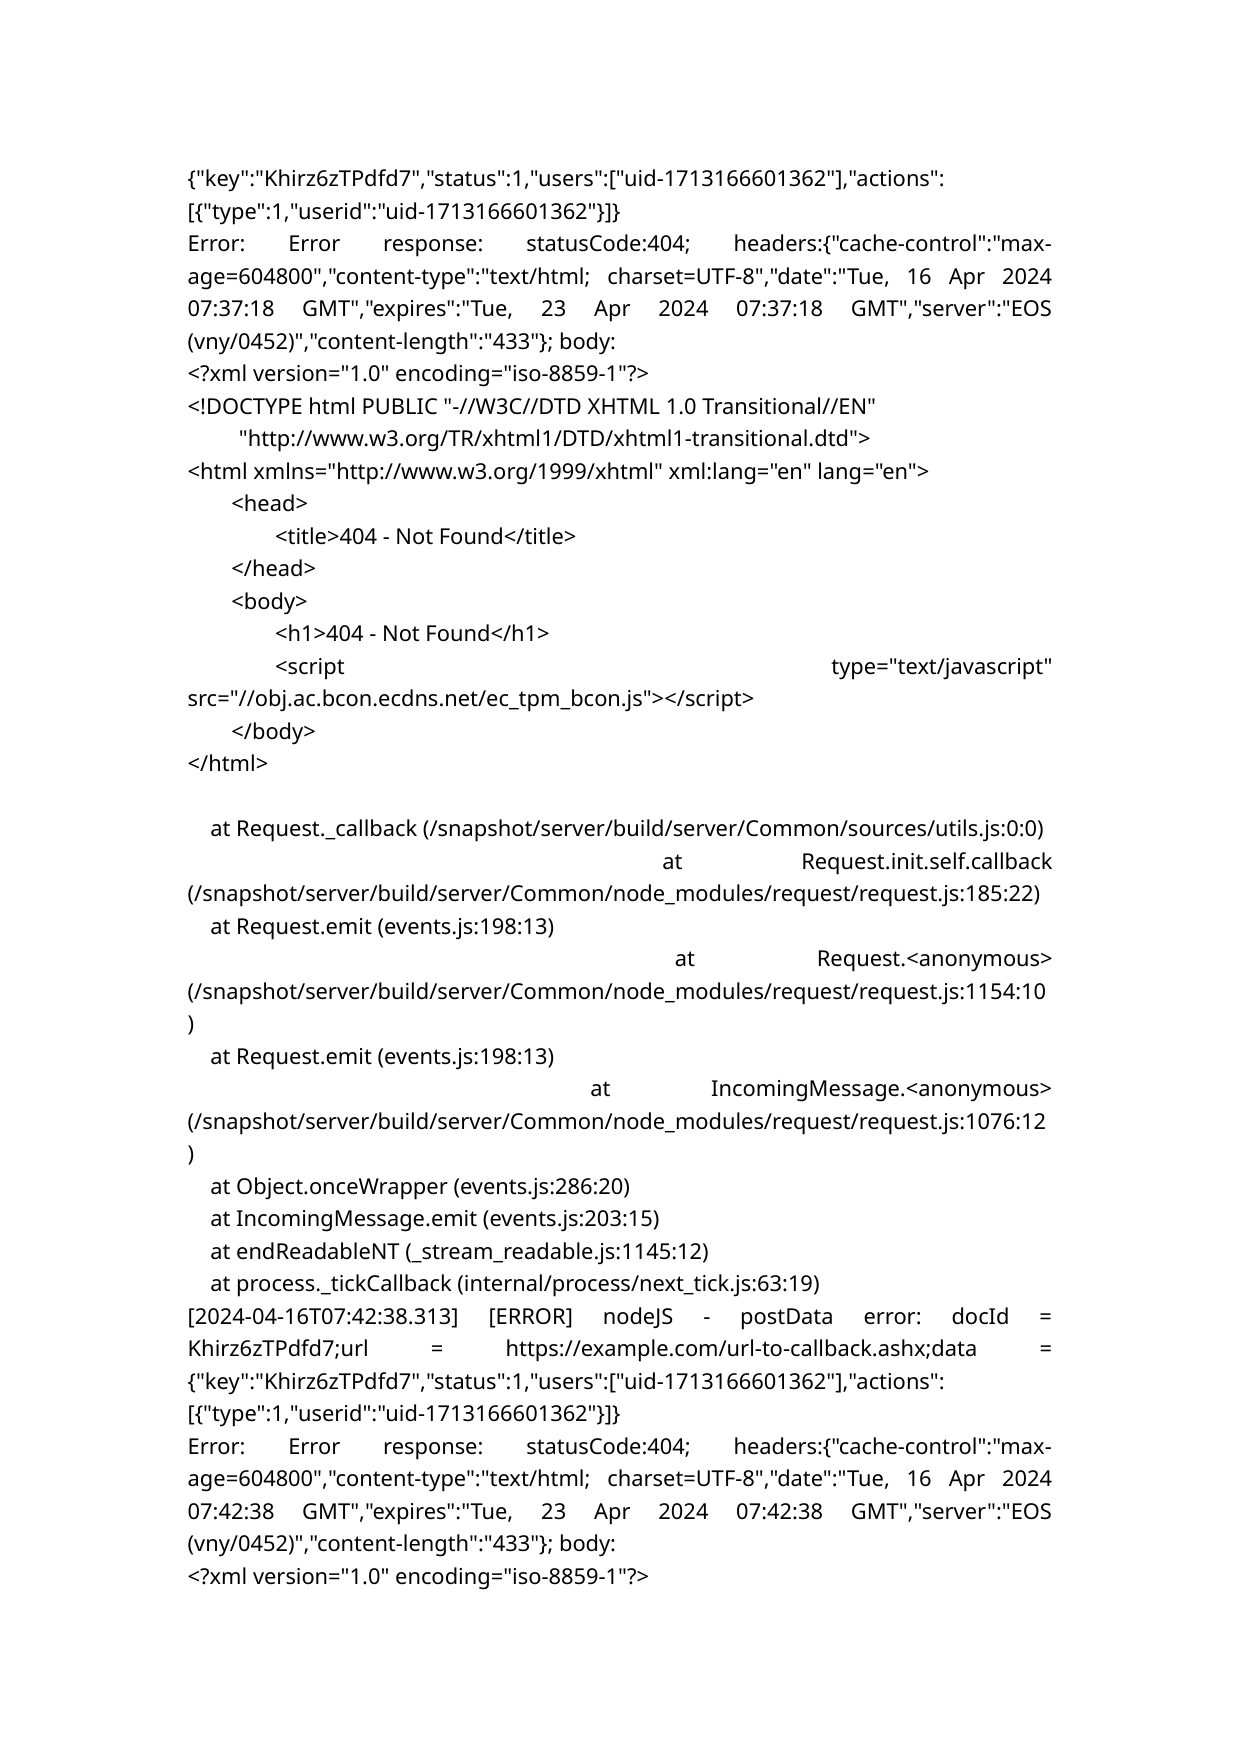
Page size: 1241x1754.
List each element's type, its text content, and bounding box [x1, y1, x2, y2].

text <h1>404 - Not Found</h1> [187, 617, 1053, 649]
text Error: Error response: statusCode:404; headers:{"cache-control":"max-age=604800","content-type":"text/html; charset=UTF-8","date":"Tue, 16 Apr 2024 07:37:18 GMT","expires":"Tue, 23 Apr 2024 07:37:18 GMT","server":"EOS (vny/0452)","content-length":"433"}; body: [187, 227, 1053, 357]
text <body> [187, 584, 1053, 617]
text <?xml version="1.0" encoding="iso-8859-1"?> [187, 357, 1053, 389]
text </body> [187, 714, 1053, 747]
text Error: Error response: statusCode:404; headers:{"cache-control":"max-age=604800","content-type":"text/html; charset=UTF-8","date":"Tue, 16 Apr 2024 07:42:38 GMT","expires":"Tue, 23 Apr 2024 07:42:38 GMT","server":"EOS (vny/0452)","content-length":"433"}; body: [187, 1429, 1053, 1559]
text at IncomingMessage.emit (events.js:203:15) [187, 1202, 1053, 1234]
text at endReadableNT (_stream_readable.js:1145:12) [187, 1234, 1053, 1267]
text at Request.emit (events.js:198:13) [187, 1039, 1053, 1072]
text at Request.<anonymous> (/snapshot/server/build/server/Common/node_modules/request/request.js:1154:10) [187, 942, 1053, 1039]
text <?xml version="1.0" encoding="iso-8859-1"?> [187, 1559, 1053, 1592]
text [2024-04-16T07:42:38.313] [ERROR] nodeJS - postData error: docId = Khirz6zTPdfd7;url = https://example.com/url-to-callback.ashx;data = {"key":"Khirz6zTPdfd7","status":1,"users":["uid-1713166601362"],"actions":[{"type":1,"userid":"uid-1713166601362"}]} [187, 1299, 1053, 1429]
text <title>404 - Not Found</title> [187, 519, 1053, 552]
text at Request.init.self.callback (/snapshot/server/build/server/Common/node_modules/request/request.js:185:22) [187, 844, 1053, 909]
text <html xmlns="http://www.w3.org/1999/xhtml" xml:lang="en" lang="en"> [187, 454, 1053, 487]
text <script type="text/javascript" src="//obj.ac.bcon.ecdns.net/ec_tpm_bcon.js"></script> [187, 649, 1053, 714]
text at Object.onceWrapper (events.js:286:20) [187, 1169, 1053, 1202]
text <head> [187, 487, 1053, 519]
text at Request._callback (/snapshot/server/build/server/Common/sources/utils.js:0:0) [187, 812, 1053, 844]
text at process._tickCallback (internal/process/next_tick.js:63:19) [187, 1267, 1053, 1299]
text <!DOCTYPE html PUBLIC "-//W3C//DTD XHTML 1.0 Transitional//EN" [187, 389, 1053, 422]
text "http://www.w3.org/TR/xhtml1/DTD/xhtml1-transitional.dtd"> [187, 422, 1053, 454]
text at IncomingMessage.<anonymous> (/snapshot/server/build/server/Common/node_modules/request/request.js:1076:12) [187, 1072, 1053, 1169]
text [187, 162, 1053, 227]
text </html> [187, 747, 1053, 779]
text at Request.emit (events.js:198:13) [187, 909, 1053, 942]
text </head> [187, 552, 1053, 584]
